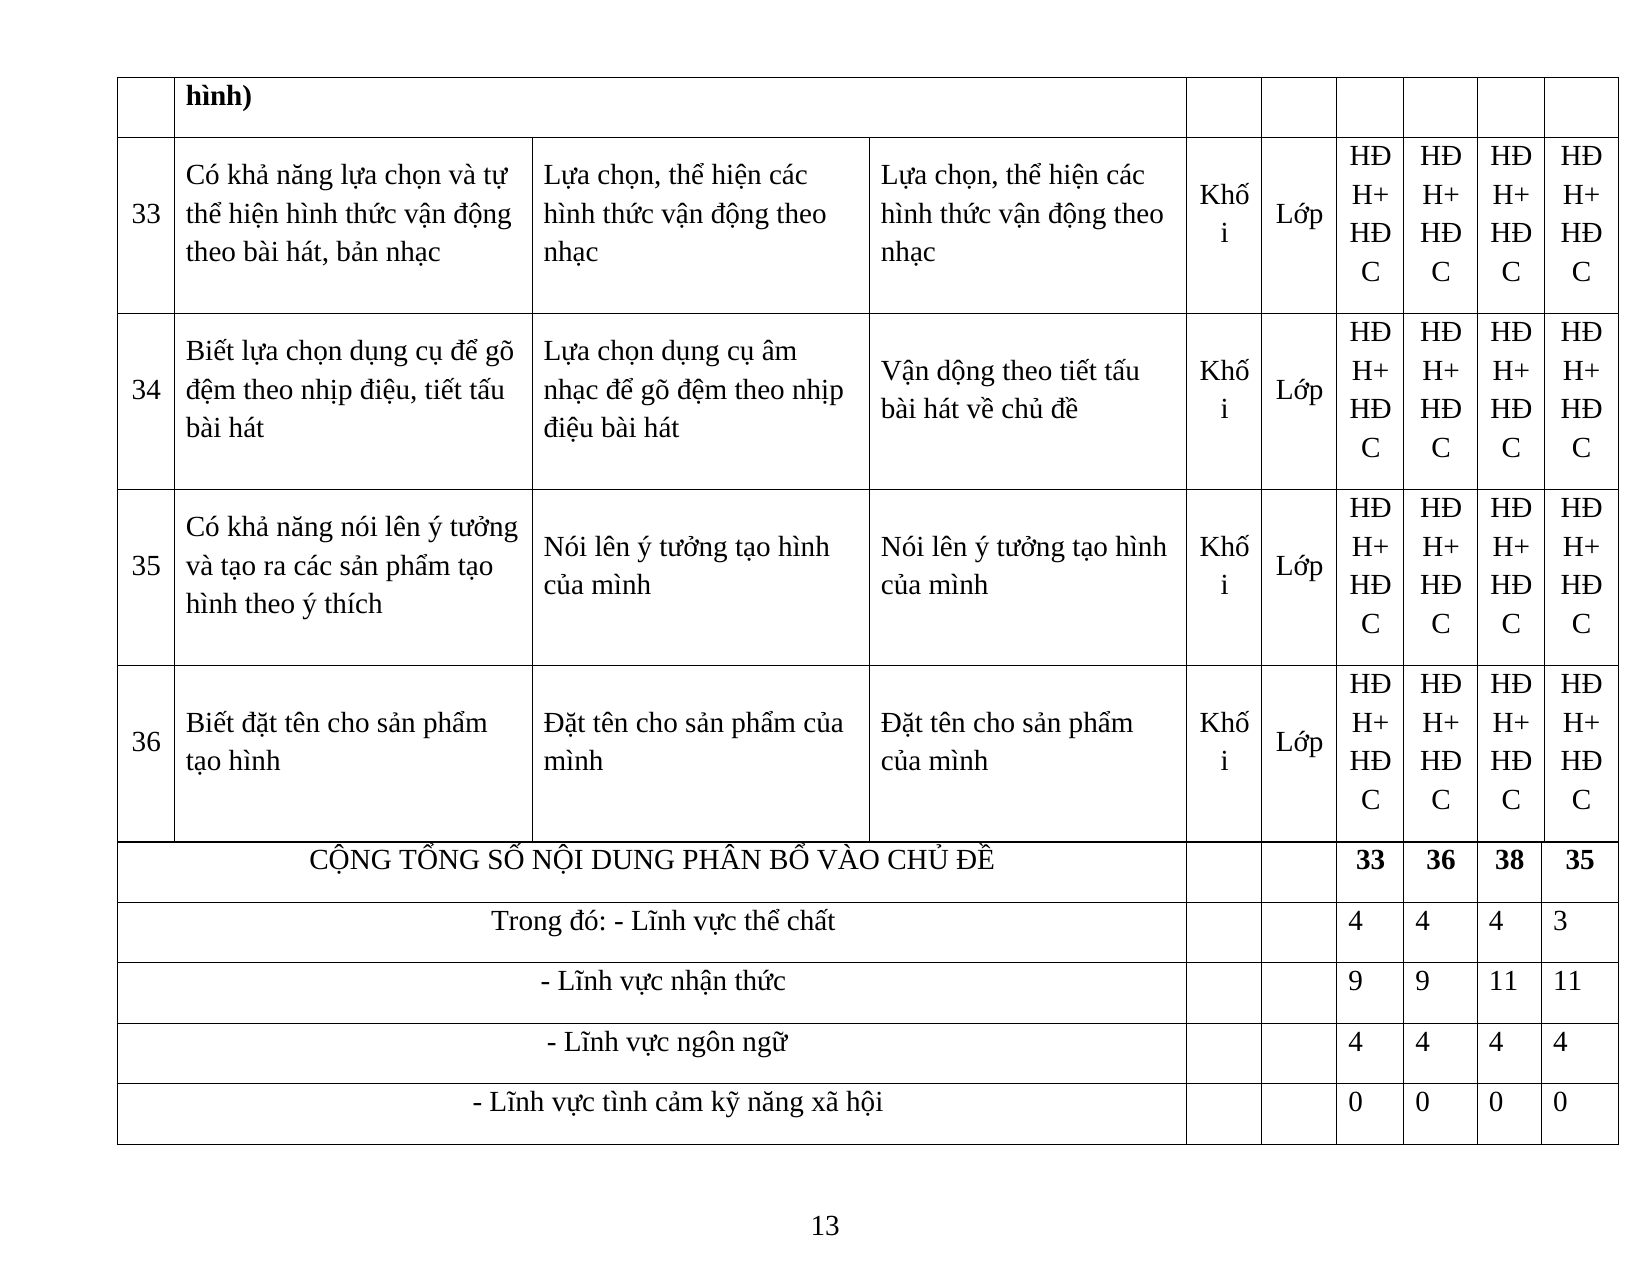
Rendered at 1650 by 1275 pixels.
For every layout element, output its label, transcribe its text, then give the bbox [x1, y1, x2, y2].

table_cell Lựa chọn dụng cụ âm nhạc để gõ đệm theo nhịp điệu bài hát [533, 314, 869, 489]
table_cell Biết lựa chọn dụng cụ để gõ đệm theo nhịp điệu, tiết tấu bài hát [175, 314, 532, 489]
table_cell HĐH+HĐC [1404, 314, 1477, 489]
table_cell 4 [1542, 1024, 1618, 1083]
table_cell 0 [1542, 1084, 1618, 1143]
table_cell . [1404, 78, 1477, 137]
table_cell [1262, 843, 1336, 902]
table_cell [1187, 1084, 1261, 1143]
table_cell Có khả năng nói lên ý tưởng và tạo ra các sản phẩm tạo hình theo ý thích [175, 490, 532, 665]
table_cell 11 [1542, 963, 1618, 1023]
table_cell [1187, 1024, 1261, 1083]
table_cell Lựa chọn, thể hiện các hình thức vận động theo nhạc [533, 138, 869, 313]
table_cell HĐH+HĐC [1478, 490, 1544, 665]
table_cell HĐH+HĐC [1545, 314, 1618, 489]
table_cell [1187, 963, 1261, 1023]
table_cell 36 [118, 666, 174, 841]
table_cell 33 [118, 138, 174, 313]
table_cell - Lĩnh vực nhận thức [118, 963, 1186, 1023]
table_cell 0 [1337, 1084, 1403, 1143]
table_cell 34 [118, 314, 174, 489]
table_cell 0 [1404, 1084, 1477, 1143]
table_cell Khối [1187, 490, 1261, 665]
table_cell [1262, 1024, 1336, 1083]
table_cell HĐH+HĐC [1545, 138, 1618, 313]
table_cell Đặt tên cho sản phẩm của mình [533, 666, 869, 841]
table_cell Vận dộng theo tiết tấu bài hát về chủ đề [870, 314, 1186, 489]
table_cell 3 [1542, 903, 1618, 962]
table_cell Lớp [1262, 490, 1336, 665]
table_cell Khối [1187, 138, 1261, 313]
table_cell 4 [1478, 903, 1541, 962]
table_cell 38 [1478, 843, 1541, 902]
table_cell 9 [1337, 963, 1403, 1023]
table_cell 35 [118, 490, 174, 665]
table_cell 9 [1404, 963, 1477, 1023]
table_cell Nói lên ý tưởng tạo hình của mình [870, 490, 1186, 665]
table_cell 4 [1337, 903, 1403, 962]
table_cell 4 [1478, 1024, 1541, 1083]
table_cell . [1262, 78, 1336, 137]
table_cell Đặt tên cho sản phẩm của mình [870, 666, 1186, 841]
table_cell HĐH+HĐC [1337, 490, 1403, 665]
table_cell [1187, 843, 1261, 902]
table_cell HĐH+HĐC [1337, 666, 1403, 841]
table_cell . [1187, 78, 1261, 137]
table_cell Lớp [1262, 138, 1336, 313]
table_cell 4 [1404, 1024, 1477, 1083]
table_cell . [1337, 78, 1403, 137]
table_cell HĐH+HĐC [1404, 138, 1477, 313]
table_cell [1262, 903, 1336, 962]
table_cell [175, 78, 1186, 137]
table_cell [1262, 963, 1336, 1023]
table_cell HĐH+HĐC [1404, 490, 1477, 665]
table_cell [118, 78, 174, 137]
table_cell 4 [1404, 903, 1477, 962]
table_cell HĐH+HĐC [1337, 138, 1403, 313]
table_cell . [1478, 78, 1544, 137]
table_cell HĐH+HĐC [1404, 666, 1477, 841]
table_cell CỘNG TỔNG SỐ NỘI DUNG PHÂN BỔ VÀO CHỦ ĐỀ [118, 843, 1186, 902]
table_cell HĐH+HĐC [1478, 138, 1544, 313]
table_cell Trong đó: - Lĩnh vực thể chất [118, 903, 1186, 962]
table_cell HĐH+HĐC [1478, 666, 1544, 841]
table_cell 0 [1478, 1084, 1541, 1143]
table_cell HĐH+HĐC [1478, 314, 1544, 489]
table_cell 11 [1478, 963, 1541, 1023]
table_cell 4 [1337, 1024, 1403, 1083]
table_cell Khối [1187, 666, 1261, 841]
table_cell HĐH+HĐC [1545, 666, 1618, 841]
table_cell Biết đặt tên cho sản phẩm tạo hình [175, 666, 532, 841]
table_cell Lớp [1262, 666, 1336, 841]
table_cell 35 [1542, 843, 1618, 902]
table_cell Có khả năng lựa chọn và tự thể hiện hình thức vận động theo bài hát, bản nhạc [175, 138, 532, 313]
table_cell 33 [1337, 843, 1403, 902]
table_cell . [1545, 78, 1618, 137]
table_cell Khối [1187, 314, 1261, 489]
table_cell - Lĩnh vực ngôn ngữ [118, 1024, 1186, 1083]
table_cell 36 [1404, 843, 1477, 902]
table_cell [1187, 903, 1261, 962]
table_cell - Lĩnh vực tình cảm kỹ năng xã hội [118, 1084, 1186, 1143]
table_cell [1262, 1084, 1336, 1143]
table_cell Lựa chọn, thể hiện các hình thức vận động theo nhạc [870, 138, 1186, 313]
table_cell HĐH+HĐC [1545, 490, 1618, 665]
table_cell Lớp [1262, 314, 1336, 489]
table_cell HĐH+HĐC [1337, 314, 1403, 489]
table_cell Nói lên ý tưởng tạo hình của mình [533, 490, 869, 665]
